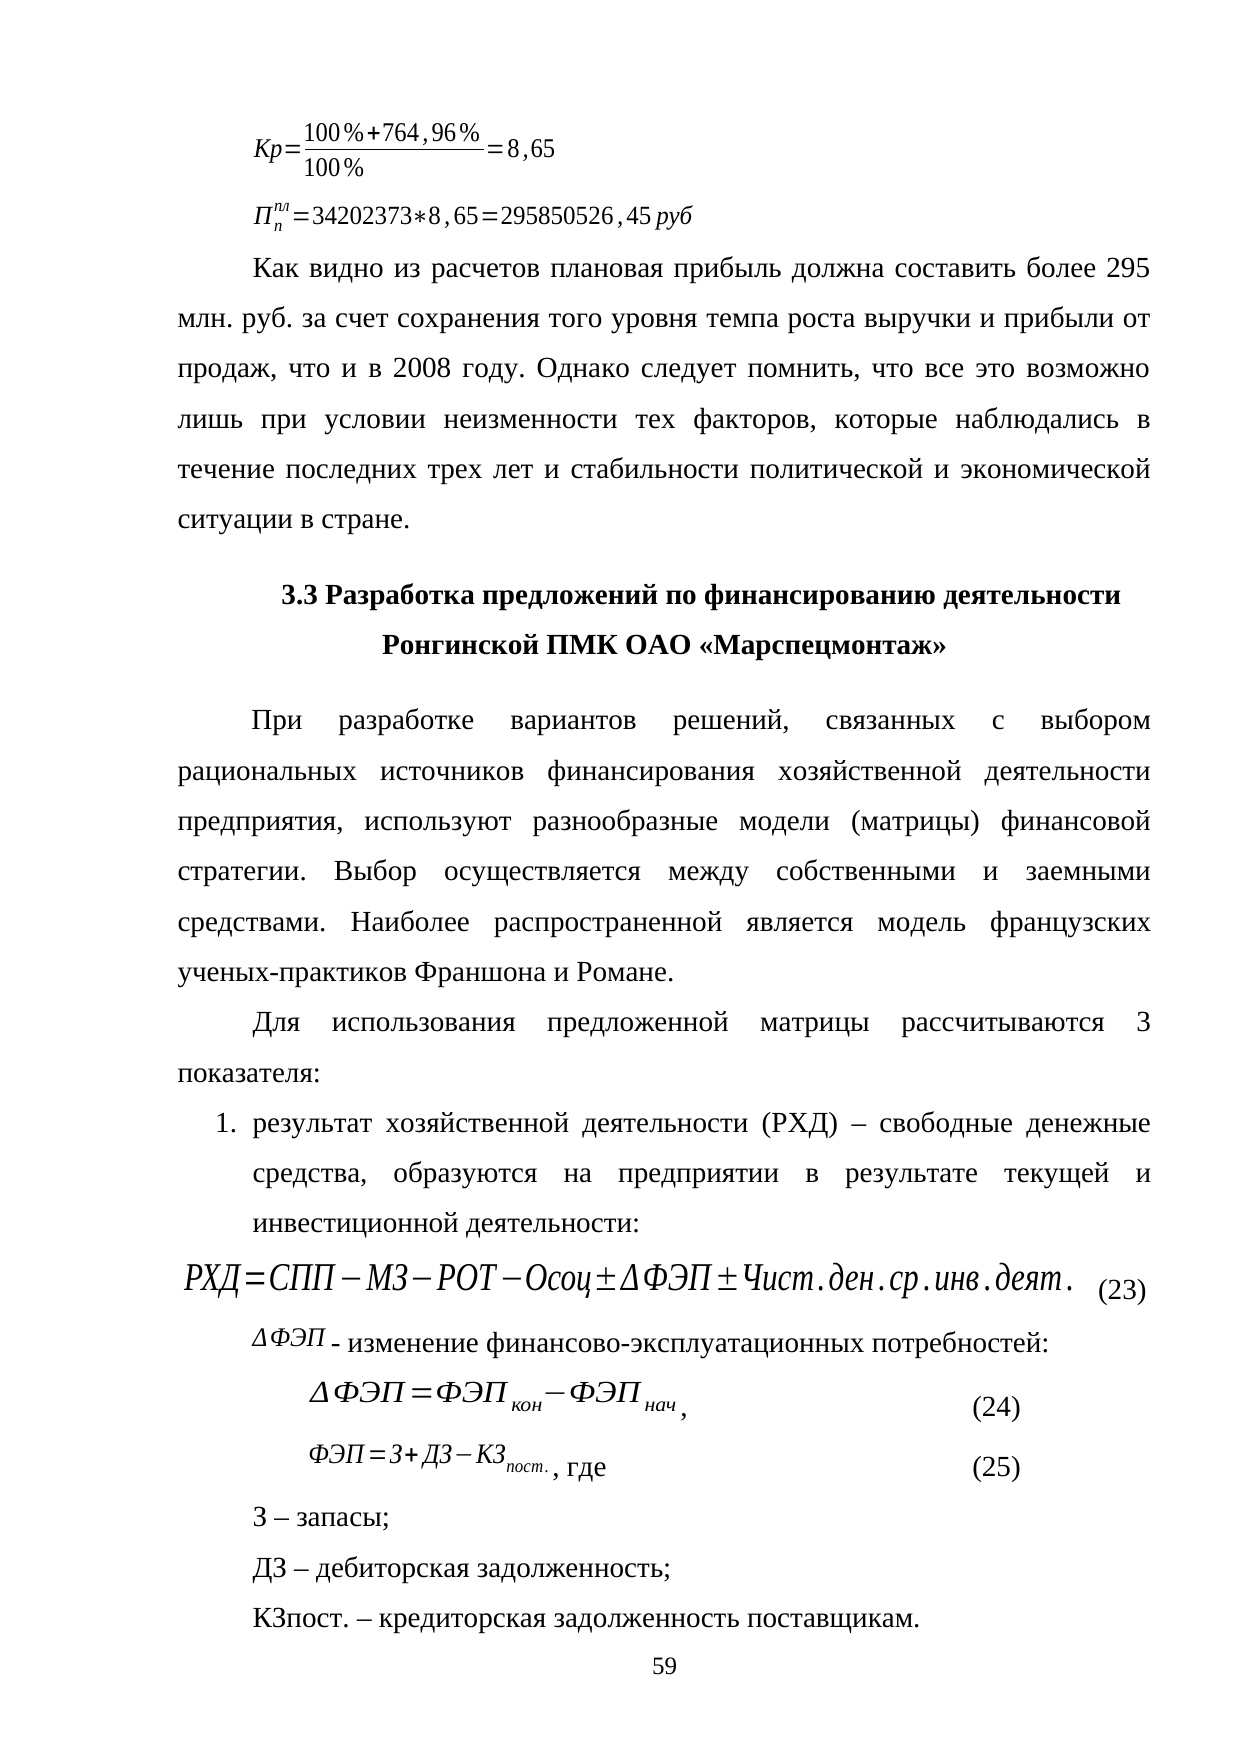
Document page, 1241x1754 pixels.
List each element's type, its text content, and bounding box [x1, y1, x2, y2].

text При разработке вариантов решений, связанных с выбором рациональных источников финансирования хозяйственной деятельности предприятия, используют разнообразные модели (матрицы) финансовой стратегии. Выбор осуществляется между собственными и заемными средствами. Наиболее распространенной является модель французских ученых-практиков Франшона и Романе. [177, 702, 1152, 988]
text КЗпост. – кредиторская задолженность поставщикам. [177, 1600, 1152, 1634]
text Как видно из расчетов плановая прибыль должна составить более 295 млн. руб. за счет сохранения того уровня темпа роста выручки и прибыли от продаж, что и в 2008 году. Однако следует помнить, что все это возможно лишь при условии неизменности тех факторов, которые наблюдались в течение последних трех лет и стабильности политической и экономической ситуации в стране. [177, 250, 1152, 535]
text , (24) [177, 1375, 1152, 1422]
text Для использования предложенной матрицы рассчитываются 3 показателя: [177, 1004, 1152, 1088]
text , где (25) [177, 1439, 1152, 1483]
list результат хозяйственной деятельности (РХД) – свободные денежные средства, образуются на предприятии в результате текущей и инвестиционной деятельности: [215, 1105, 1152, 1239]
text З – запасы; [177, 1499, 1152, 1533]
text - изменение финансово-эксплуатационных потребностей: [177, 1323, 1152, 1359]
text ДЗ – дебиторская задолженность; [177, 1550, 1152, 1583]
text (23) [177, 1256, 1152, 1306]
subtitle 3.3 Разработка предложений по финансированию деятельности Ронгинской ПМК ОАО «Марспецмонтаж» [177, 577, 1152, 661]
